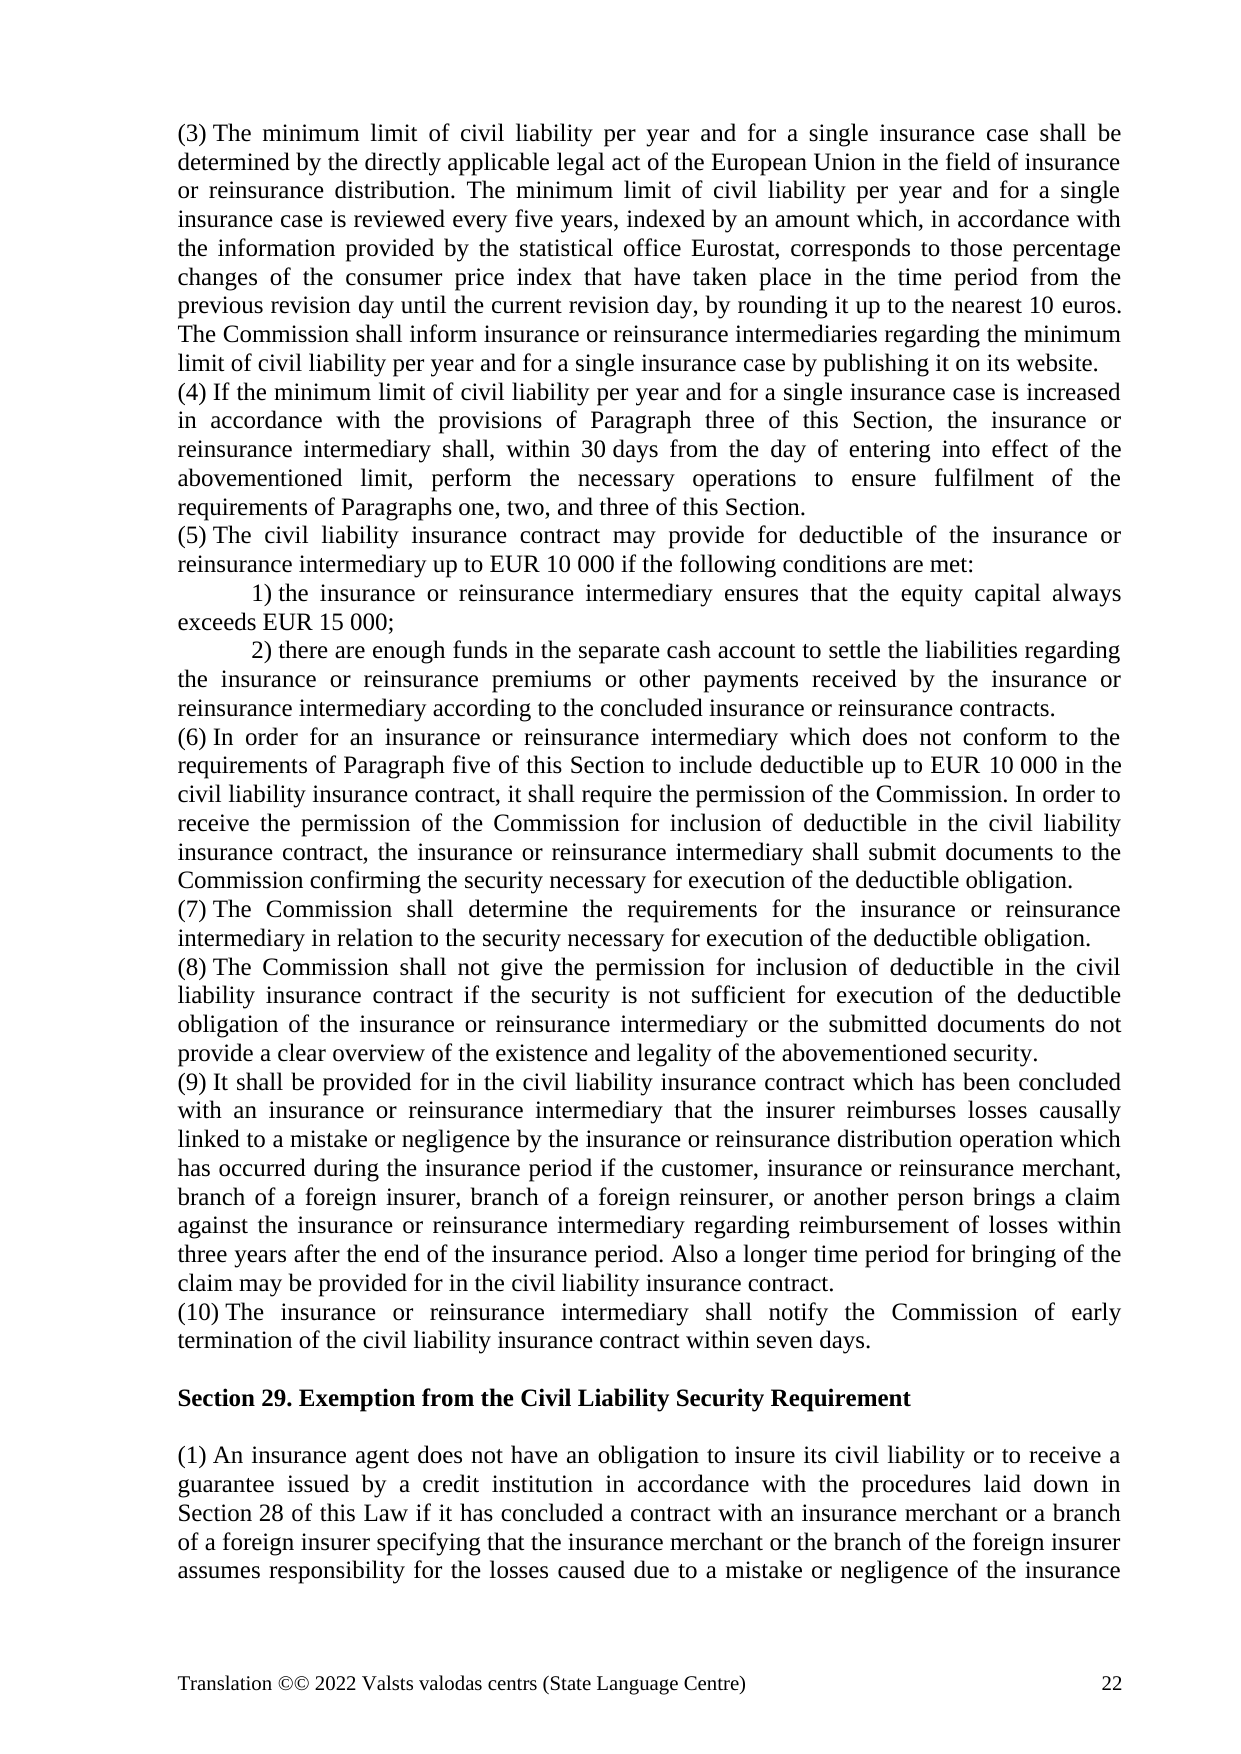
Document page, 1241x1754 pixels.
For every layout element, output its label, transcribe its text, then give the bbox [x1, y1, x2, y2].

text (10) The insurance or reinsurance intermediary shall notify the Commission of early termination of the civil liability insurance contract within seven days. [177, 1297, 1122, 1354]
text Section 29. Exemption from the Civil Liability Security Requirement [177, 1383, 1122, 1412]
text (5) The civil liability insurance contract may provide for deductible of the insurance or reinsurance intermediary up to EUR 10 000 if the following conditions are met: [177, 521, 1122, 578]
text (7) The Commission shall determine the requirements for the insurance or reinsurance intermediary in relation to the security necessary for execution of the deductible obligation. [177, 894, 1122, 952]
text 1) the insurance or reinsurance intermediary ensures that the equity capital always exceeds EUR 15 000; [177, 578, 1122, 636]
text (4) If the minimum limit of civil liability per year and for a single insurance case is increased in accordance with the provisions of Paragraph three of this Section, the insurance or reinsurance intermediary shall, within 30 days from the day of entering into effect of the abovementioned limit, perform the necessary operations to ensure fulfilment of the requirements of Paragraphs one, two, and three of this Section. [177, 377, 1122, 521]
text (6) In order for an insurance or reinsurance intermediary which does not conform to the requirements of Paragraph five of this Section to include deductible up to EUR 10 000 in the civil liability insurance contract, it shall require the permission of the Commission. In order to receive the permission of the Commission for inclusion of deductible in the civil liability insurance contract, the insurance or reinsurance intermediary shall submit documents to the Commission confirming the security necessary for execution of the deductible obligation. [177, 722, 1122, 894]
text (8) The Commission shall not give the permission for inclusion of deductible in the civil liability insurance contract if the security is not sufficient for execution of the deductible obligation of the insurance or reinsurance intermediary or the submitted documents do not provide a clear overview of the existence and legality of the abovementioned security. [177, 952, 1122, 1067]
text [177, 1441, 1122, 1584]
text (3) The minimum limit of civil liability per year and for a single insurance case shall be determined by the directly applicable legal act of the European Union in the field of insurance or reinsurance distribution. The minimum limit of civil liability per year and for a single insurance case is reviewed every five years, indexed by an amount which, in accordance with the information provided by the statistical office Eurostat, corresponds to those percentage changes of the consumer price index that have taken place in the time period from the previous revision day until the current revision day, by rounding it up to the nearest 10 euros. The Commission shall inform insurance or reinsurance intermediaries regarding the minimum limit of civil liability per year and for a single insurance case by publishing it on its website. [177, 118, 1122, 377]
text 2) there are enough funds in the separate cash account to settle the liabilities regarding the insurance or reinsurance premiums or other payments received by the insurance or reinsurance intermediary according to the concluded insurance or reinsurance contracts. [177, 636, 1122, 722]
text (9) It shall be provided for in the civil liability insurance contract which has been concluded with an insurance or reinsurance intermediary that the insurer reimburses losses causally linked to a mistake or negligence by the insurance or reinsurance distribution operation which has occurred during the insurance period if the customer, insurance or reinsurance merchant, branch of a foreign insurer, branch of a foreign reinsurer, or another person brings a claim against the insurance or reinsurance intermediary regarding reimbursement of losses within three years after the end of the insurance period. Also a longer time period for bringing of the claim may be provided for in the civil liability insurance contract. [177, 1067, 1122, 1297]
